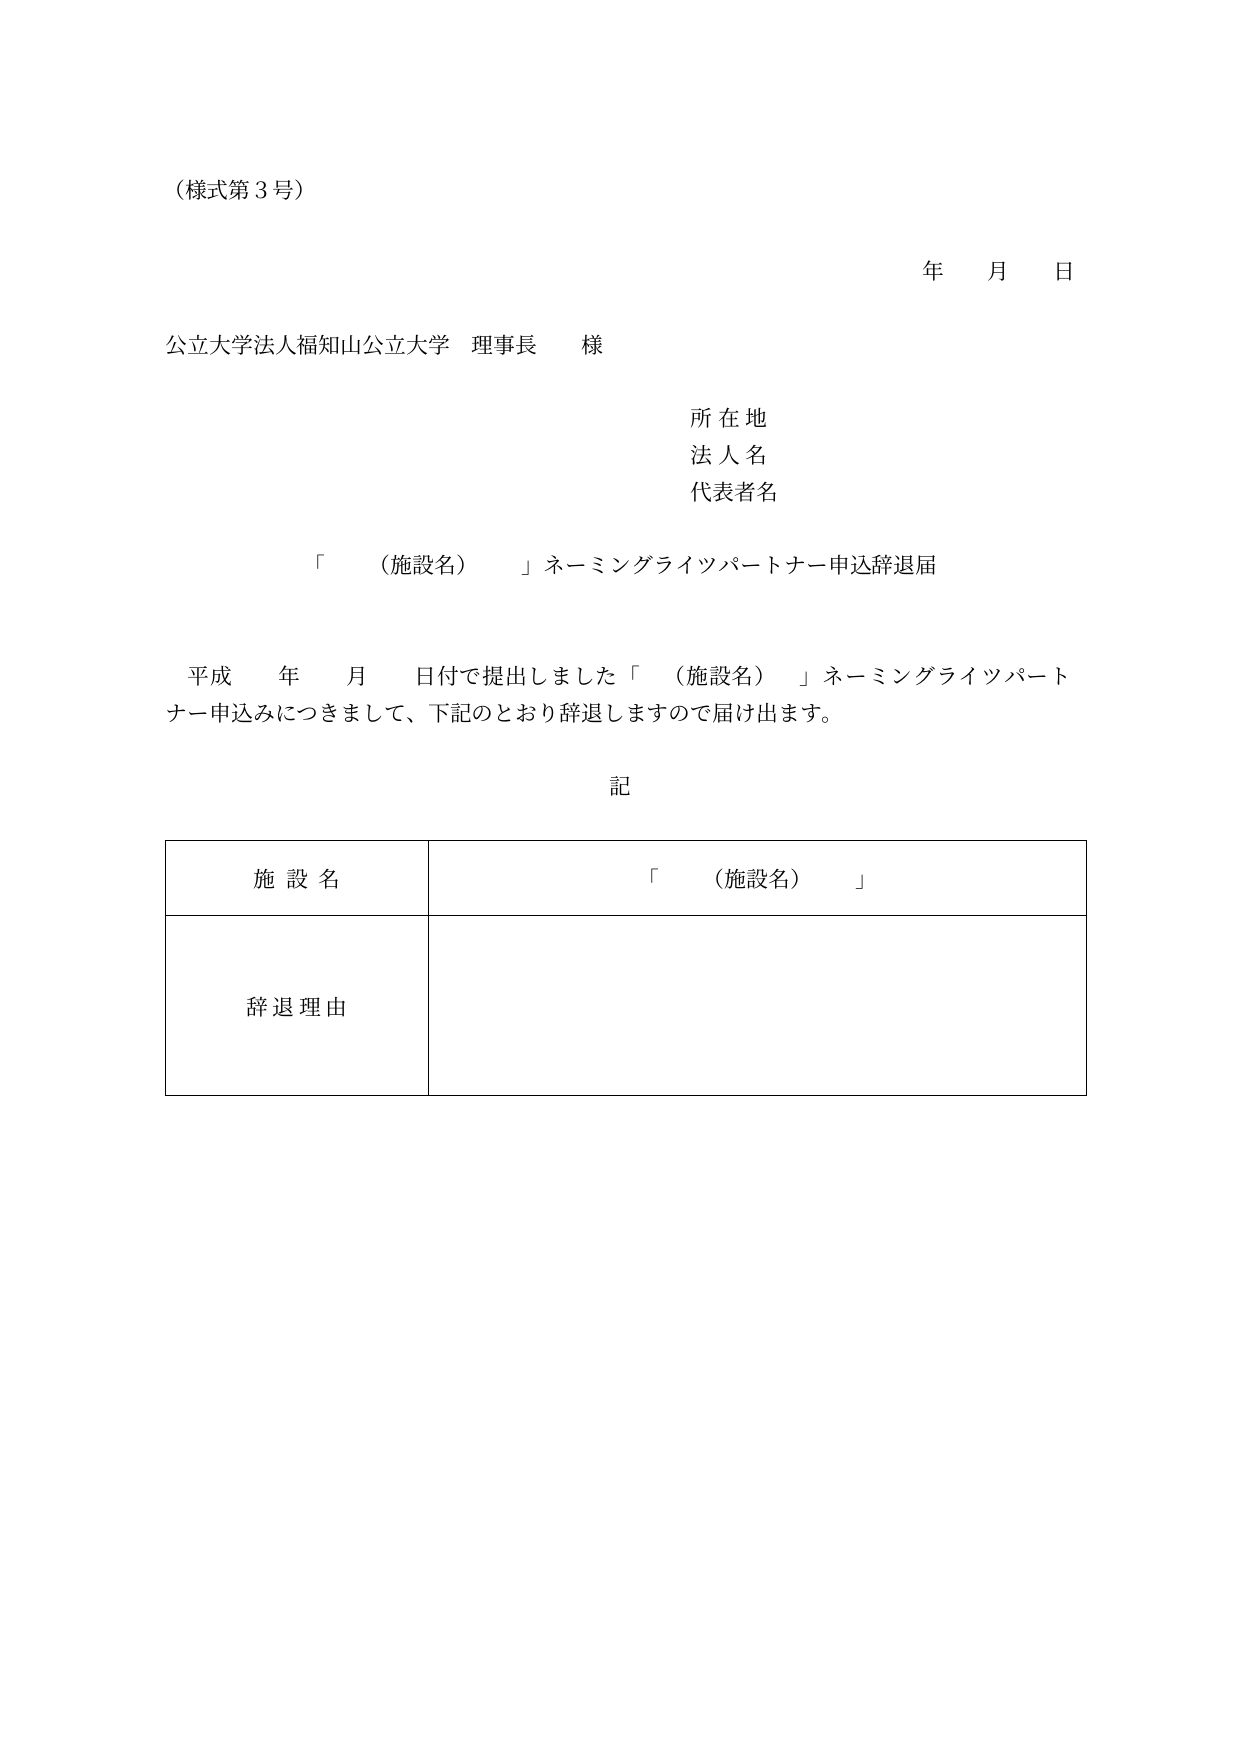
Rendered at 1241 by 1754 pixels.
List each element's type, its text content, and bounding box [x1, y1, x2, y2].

table_cell [429, 916, 1086, 1095]
text 「 （施設名） 」ネーミングライツパートナー申込辞退届 [165, 546, 1075, 583]
text 代表者名 [165, 472, 1075, 509]
text 法 人 名 [165, 436, 1075, 472]
subtitle 記 [165, 767, 1075, 803]
text 公立大学法人福知山公立大学 理事長 様 [165, 325, 1075, 362]
text 年 月 日 [165, 252, 1075, 289]
text 所 在 地 [165, 399, 1075, 436]
table_cell 辞退理由 [166, 916, 428, 1095]
table_header 施設名 [166, 841, 428, 915]
text 平成 年 月 日付で提出しました「 （施設名） 」ネーミングライツパートナー申込みにつきまして、下記のとおり辞退しますので届け出ます。 [165, 656, 1075, 730]
table_header 「 （施設名） 」 [429, 841, 1086, 915]
